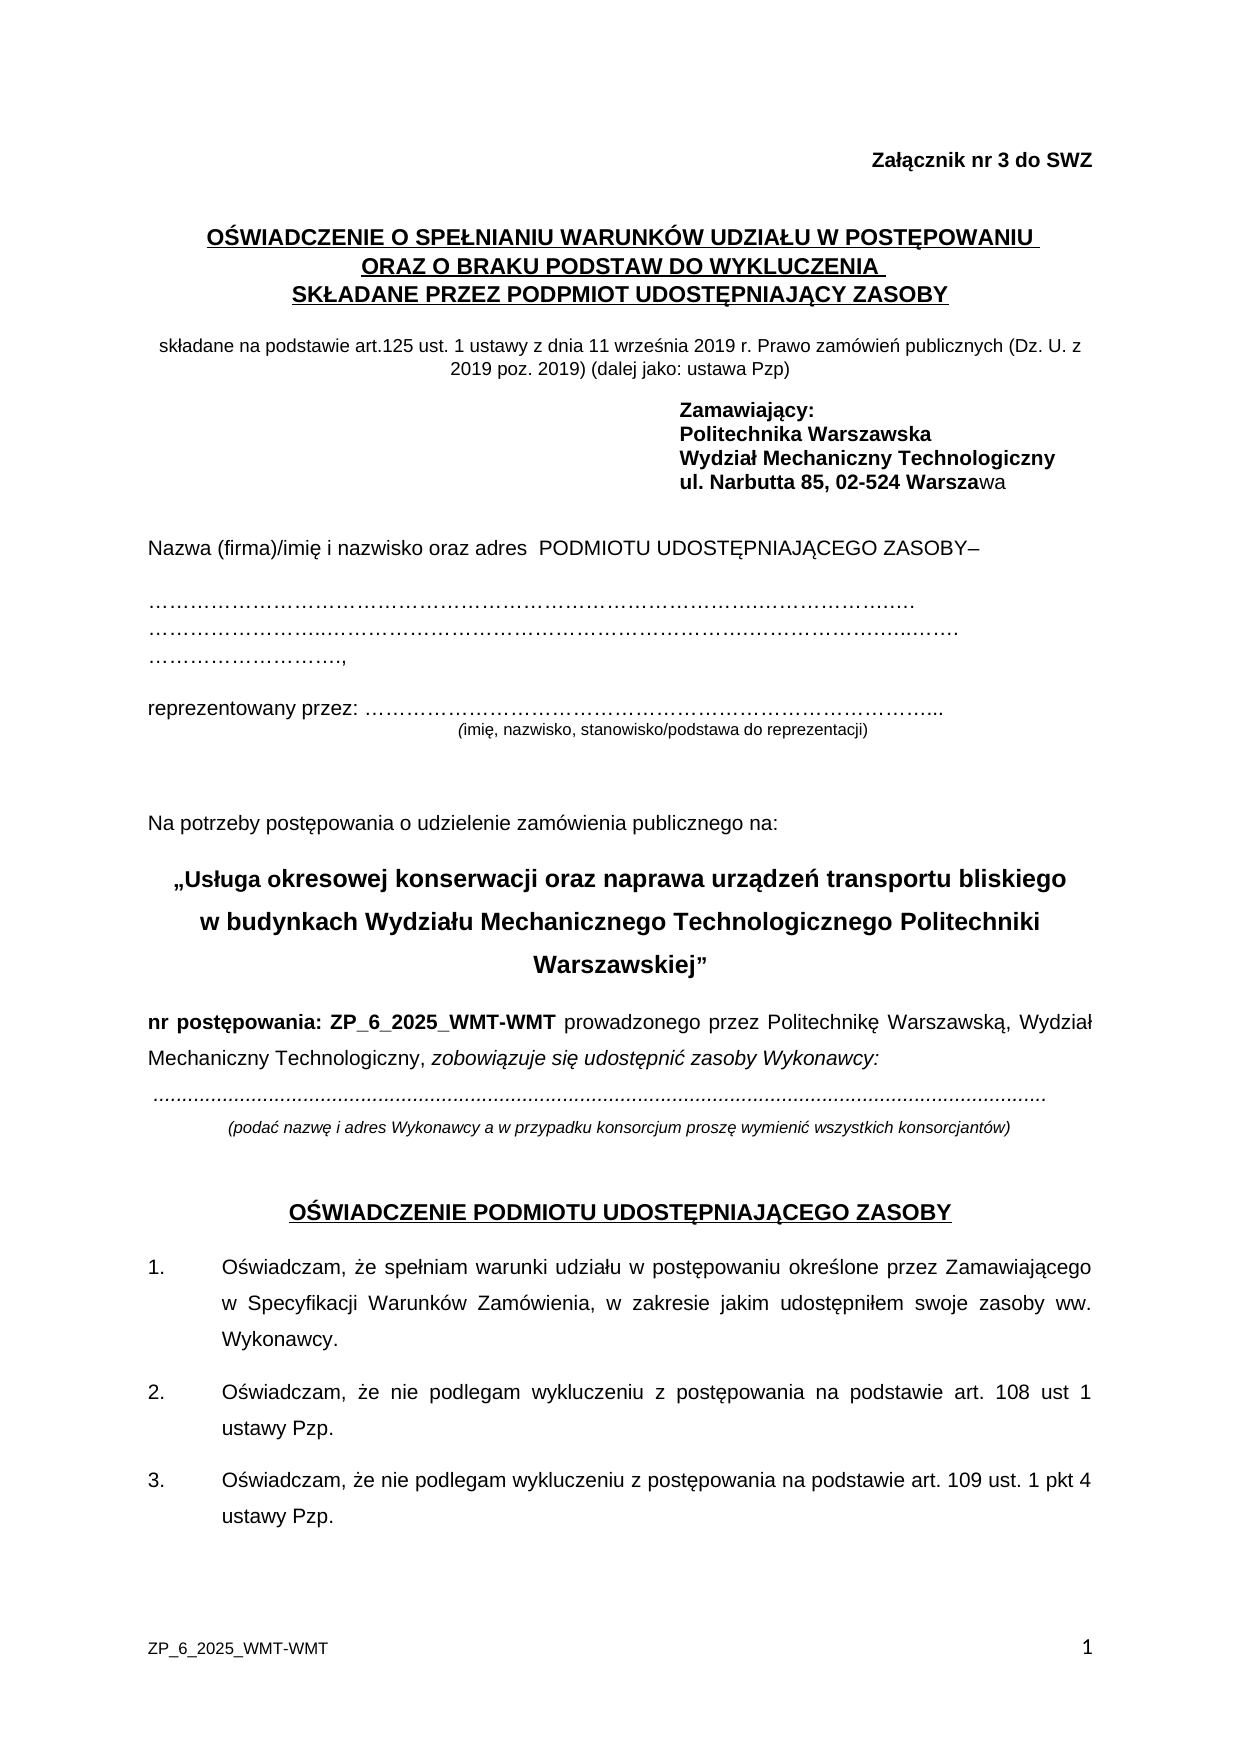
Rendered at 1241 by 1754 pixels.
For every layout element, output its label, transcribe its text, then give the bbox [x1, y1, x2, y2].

text 3. Oświadczam, że nie podlegam wykluczeniu z postępowania na podstawie art. 109 ust. 1 pkt 4 ustawy Pzp. [148, 1468, 1092, 1528]
text 1. Oświadczam, że spełniam warunki udziału w postępowaniu określone przez Zamawiającego w Specyfikacji Warunków Zamówienia, w zakresie jakim udostępniłem swoje zasoby ww. Wykonawcy. [148, 1255, 1092, 1351]
text Załącznik nr 3 do SWZ [148, 148, 1092, 172]
text Politechnika Warszawska [148, 422, 1092, 446]
text 2. Oświadczam, że nie podlegam wykluczeniu z postępowania na podstawie art. 108 ust 1 ustawy Pzp. [148, 1380, 1092, 1439]
text Wydział Mechaniczny Technologiczny [148, 446, 1092, 469]
text …………………………………………………………………………….……………….….……………………..…………………………………………………….……………….…..…….………………………., [148, 588, 1092, 667]
text (imię, nazwisko, stanowisko/podstawa do reprezentacji) [384, 720, 1092, 739]
text OŚWIADCZENIE PODMIOTU UDOSTĘPNIAJĄCEGO ZASOBY [148, 1199, 1092, 1225]
text składane na podstawie art.125 ust. 1 ustawy z dnia 11 września 2019 r. Prawo zamówień publicznych (Dz. U. z 2019 poz. 2019) (dalej jako: ustawa Pzp) [148, 334, 1092, 379]
text Zamawiający: [148, 398, 1092, 422]
text ORAZ O BRAKU PODSTAW DO WYKLUCZENIA [148, 253, 1092, 279]
text nr postępowania: ZP_6_2025_WMT-WMT prowadzonego przez Politechnikę Warszawską, Wydział Mechaniczny Technologiczny, zobowiązuje się udostępnić zasoby Wykonawcy: [148, 1010, 1092, 1070]
text sKŁADANE PRZEZ PODPMIOT UDOSTĘPNIAJĄCY ZASOBY [148, 281, 1092, 307]
text Na potrzeby postępowania o udzielenie zamówienia publicznego na: [148, 811, 1092, 835]
text „Usługa okresowej konserwacji oraz naprawa urządzeń transportu bliskiego w budynkach Wydziału Mechanicznego Technologicznego Politechniki Warszawskiej” [148, 864, 1092, 979]
text (podać nazwę i adres Wykonawcy a w przypadku konsorcjum proszę wymienić wszystkich konsorcjantów) [148, 1118, 1092, 1137]
text Nazwa (firma)/imię i nazwisko oraz adres PODMIOTU UDOSTĘPNIAJĄCEGO ZASOBY– [148, 536, 1092, 560]
text ........................................................................................................................................................... [148, 1082, 1092, 1106]
text ul. Narbutta 85, 02-524 Warszawa [664, 469, 1092, 493]
text OŚWIADCZENIE O SPEŁNIANIU WARUNKÓW UDZIAŁU W POSTĘPOWANIU [148, 224, 1092, 251]
text reprezentowany przez: ………………………………………………………………………... [148, 696, 1092, 720]
